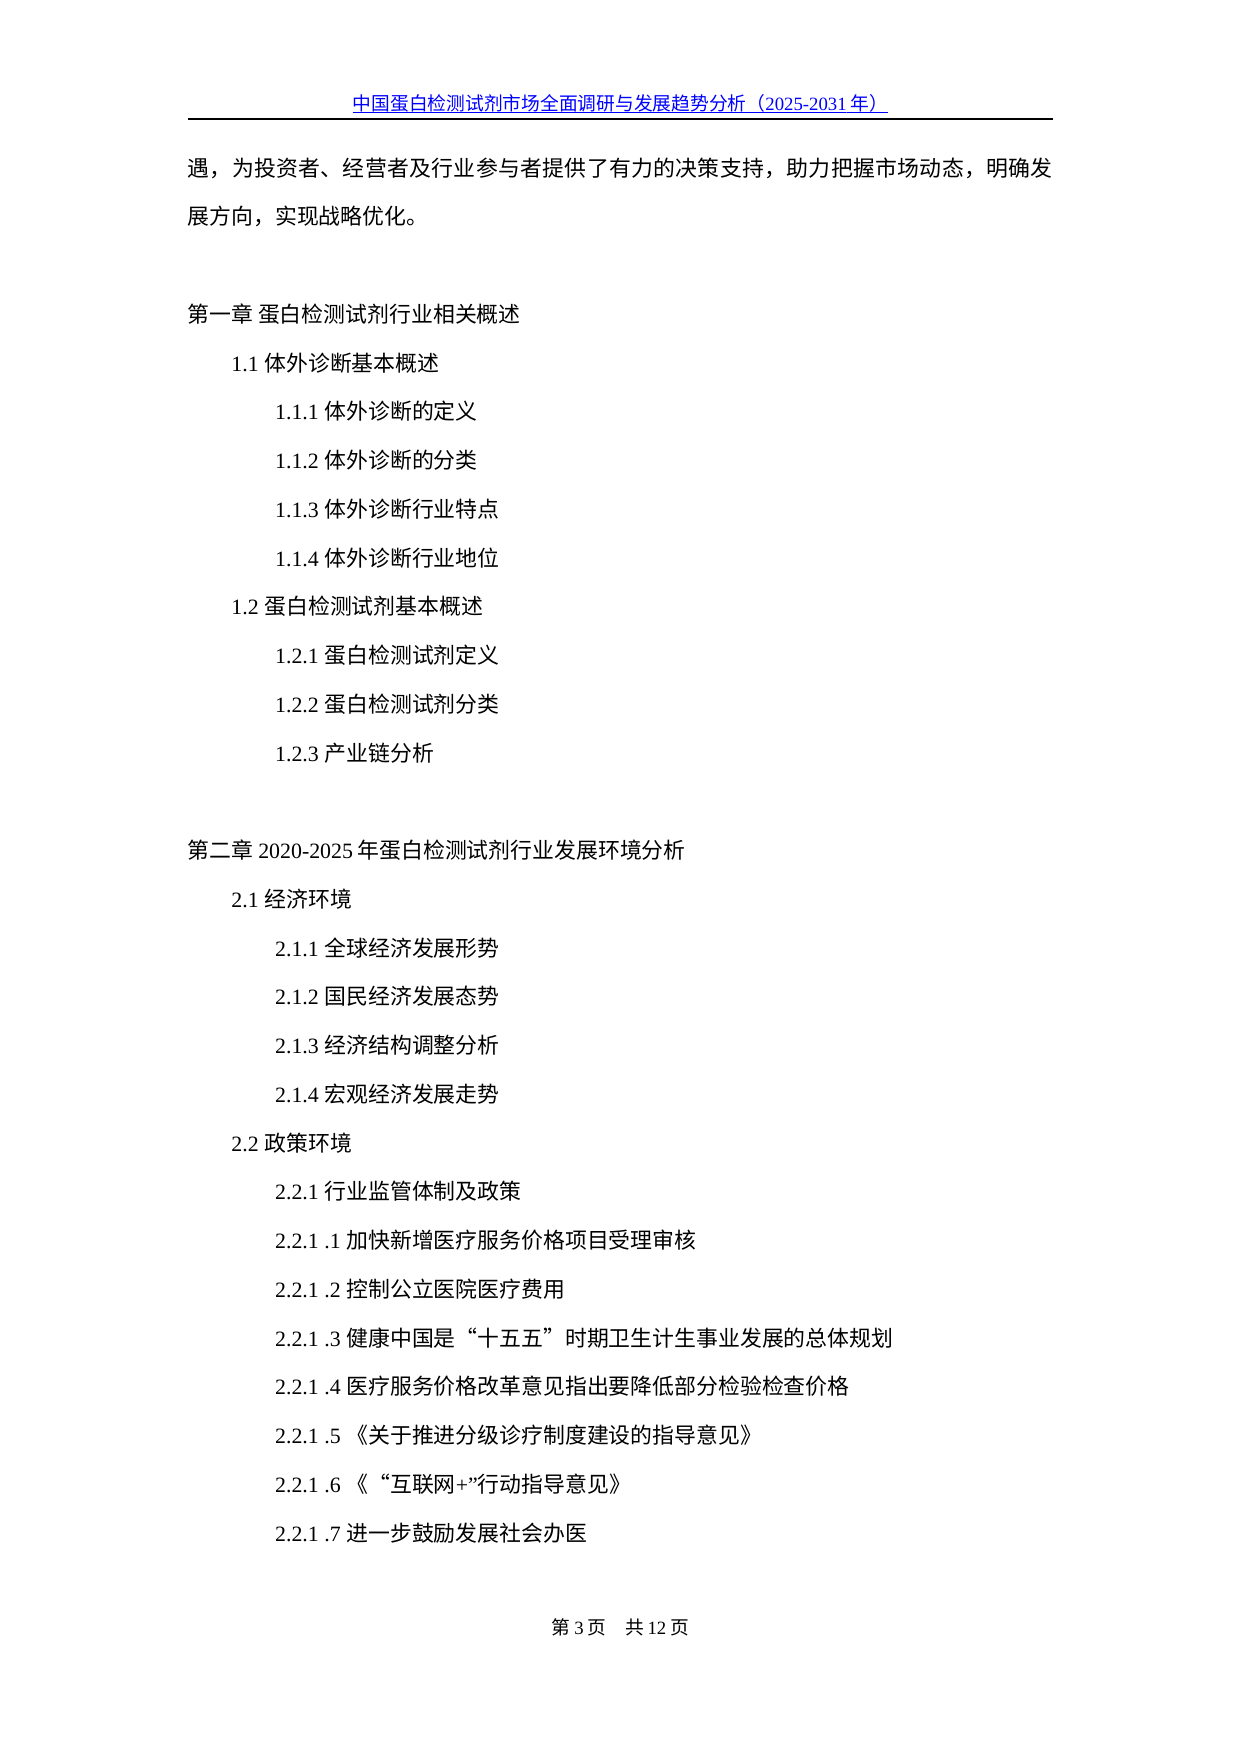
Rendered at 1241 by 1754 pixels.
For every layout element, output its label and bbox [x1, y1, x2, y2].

text [187, 150, 1053, 1548]
